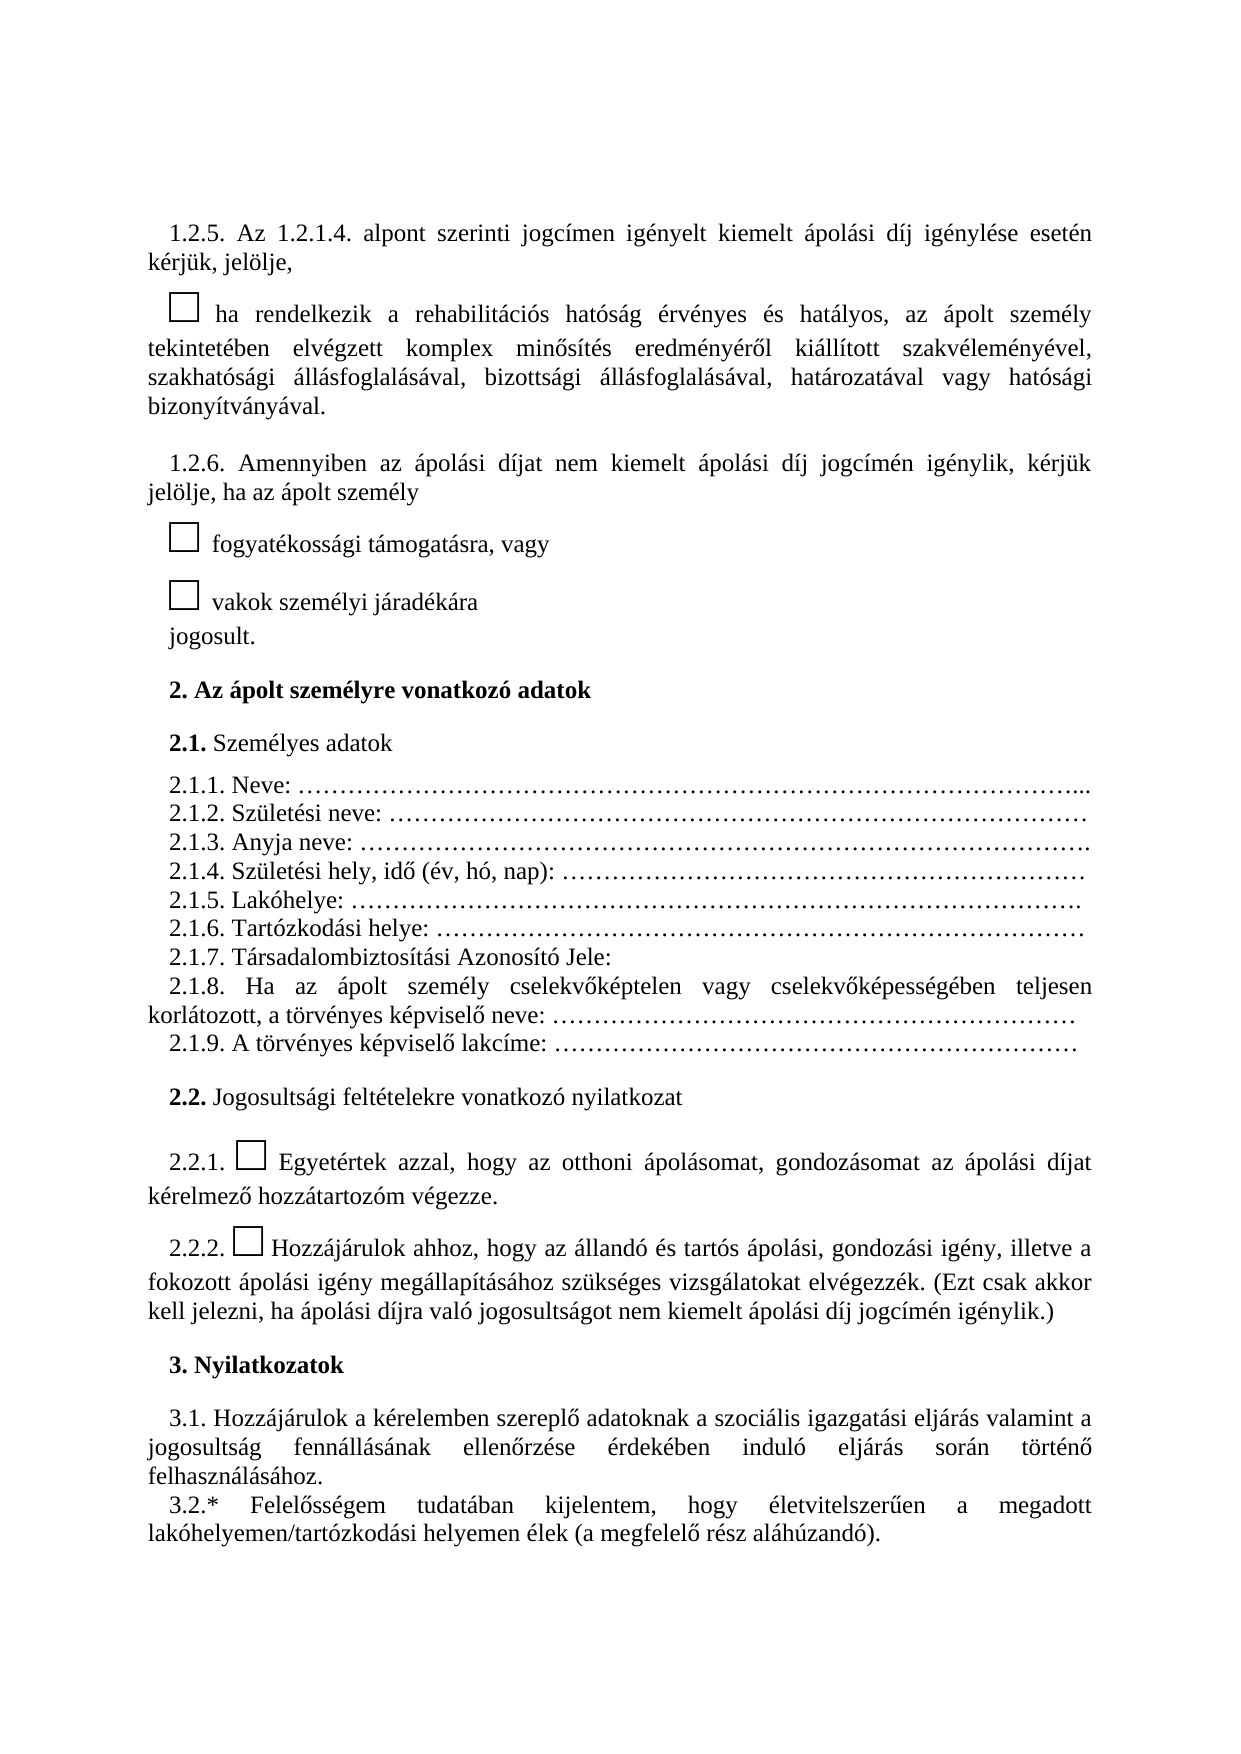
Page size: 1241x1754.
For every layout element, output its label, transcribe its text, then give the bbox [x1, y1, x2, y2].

text 2.1.9. A törvényes képviselő lakcíme: ……………………………………………………… [148, 1028, 1093, 1057]
text 3. Nyilatkozatok [148, 1350, 1093, 1378]
text jogosult. [148, 621, 1093, 650]
text 2.1.2. Születési neve: ………………………………………………………………………… [148, 798, 1093, 827]
text □ fogyatékossági támogatásra, vagy [148, 506, 1093, 563]
text □ ha rendelkezik a rehabilitációs hatóság érvényes és hatályos, az ápolt személy tekintetében elvégzett komplex minősítés eredményéről kiállított szakvéleményével, szakhatósági állásfoglalásával, bizottsági állásfoglalásával, határozatával vagy hatósági bizonyítványával. [148, 276, 1093, 420]
text □ vakok személyi járadékára [148, 563, 1093, 621]
text 2.1.7. Társadalombiztosítási Azonosító Jele: [148, 942, 1093, 971]
text 2.1.6. Tartózkodási helye: …………………………………………………………………… [148, 913, 1093, 942]
text 2.2. Jogosultsági feltételekre vonatkozó nyilatkozat [148, 1082, 1093, 1111]
text 2.1.8. Ha az ápolt személy cselekvőképtelen vagy cselekvőképességében teljesen korlátozott, a törvényes képviselő neve: ……………………………………………………… [148, 971, 1093, 1028]
text 1.2.6. Amennyiben az ápolási díjat nem kiemelt ápolási díj jogcímén igénylik, kérjük jelölje, ha az ápolt személy [148, 448, 1093, 506]
text 3.2.* Felelősségem tudatában kijelentem, hogy életvitelszerűen a megadott lakóhelyemen/tartózkodási helyemen élek (a megfelelő rész aláhúzandó). [148, 1490, 1093, 1547]
text 3.1. Hozzájárulok a kérelemben szereplő adatoknak a szociális igazgatási eljárás valamint a jogosultság fennállásának ellenőrzése érdekében induló eljárás során történő felhasználásához. [148, 1403, 1093, 1490]
text 2.1.3. Anyja neve: ……………………………………………………………………………. [148, 827, 1093, 856]
text 2.1.1. Neve: …………………………………………………………………………………... [148, 770, 1093, 798]
text 2.2.2. □ Hozzájárulok ahhoz, hogy az állandó és tartós ápolási, gondozási igény, illetve a fokozott ápolási igény megállapításához szükséges vizsgálatokat elvégezzék. (Ezt csak akkor kell jelezni, ha ápolási díjra való jogosultságot nem kiemelt ápolási díj jogcímén igénylik.) [148, 1210, 1093, 1325]
text 2. Az ápolt személyre vonatkozó adatok [148, 675, 1093, 703]
text 2.1.4. Születési hely, idő (év, hó, nap): ……………………………………………………… [148, 856, 1093, 885]
text 1.2.5. Az 1.2.1.4. alpont szerinti jogcímen igényelt kiemelt ápolási díj igénylése esetén kérjük, jelölje, [148, 218, 1093, 276]
text 2.2.1. □ Egyetértek azzal, hogy az otthoni ápolásomat, gondozásomat az ápolási díjat kérelmező hozzátartozóm végezze. [148, 1123, 1093, 1210]
text 2.1.5. Lakóhelye: ……………………………………………………………………………. [148, 885, 1093, 913]
text 2.1. Személyes adatok [148, 728, 1093, 757]
